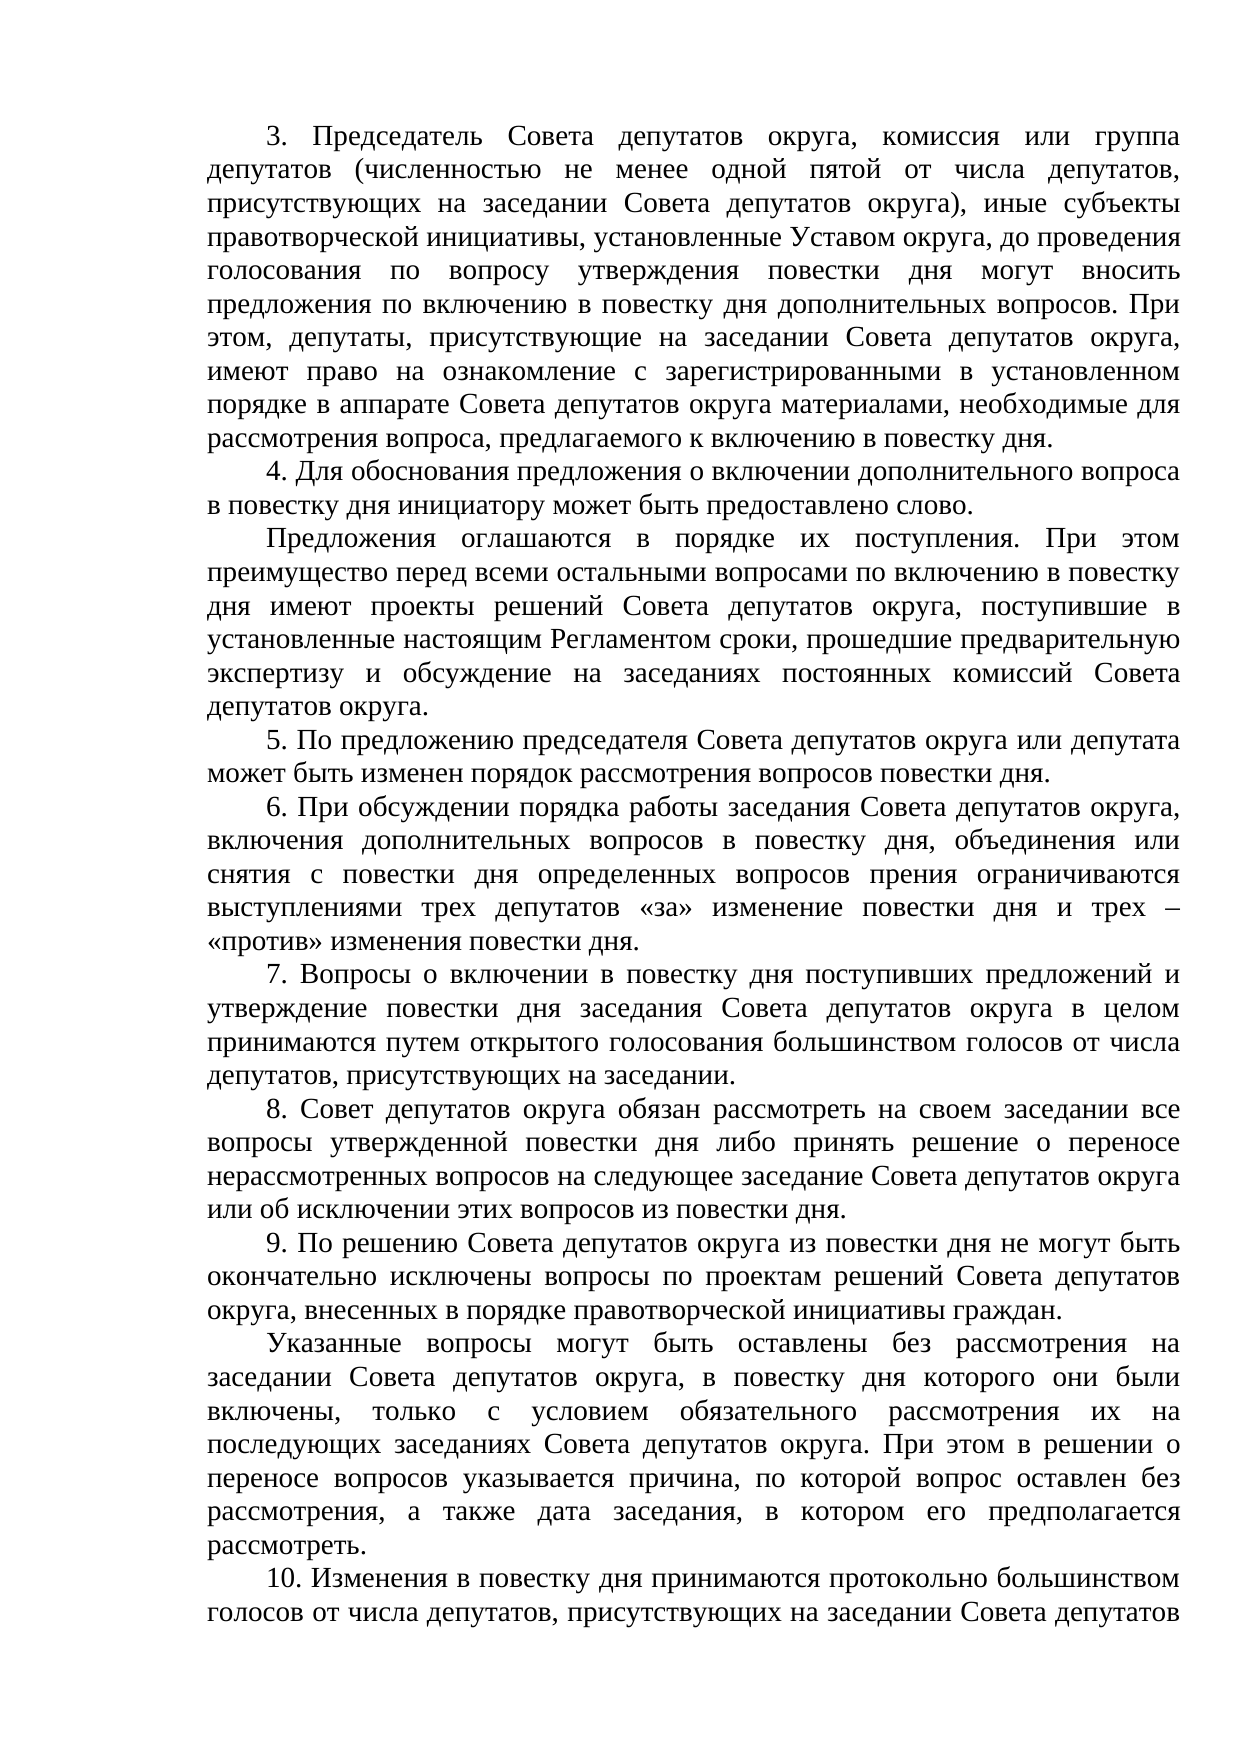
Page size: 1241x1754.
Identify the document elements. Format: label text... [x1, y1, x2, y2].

text 5. По предложению председателя Совета депутатов округа или депутата может быть изменен порядок рассмотрения вопросов повестки дня. [207, 722, 1181, 789]
text 7. Вопросы о включении в повестку дня поступивших предложений и утверждение повестки дня заседания Совета депутатов округа в целом принимаются путем открытого голосования большинством голосов от числа депутатов, присутствующих на заседании. [207, 957, 1181, 1091]
text 4. Для обоснования предложения о включении дополнительного вопроса в повестку дня инициатору может быть предоставлено слово. [207, 453, 1181, 521]
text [207, 1560, 1181, 1627]
text 3. Председатель Совета депутатов округа, комиссия или группа депутатов (численностью не менее одной пятой от числа депутатов, присутствующих на заседании Совета депутатов округа), иные субъекты правотворческой инициативы, установленные Уставом округа, до проведения голосования по вопросу утверждения повестки дня могут вносить предложения по включению в повестку дня дополнительных вопросов. При этом, депутаты, присутствующие на заседании Совета депутатов округа, имеют право на ознакомление с зарегистрированными в установленном порядке в аппарате Совета депутатов округа материалами, необходимые для рассмотрения вопроса, предлагаемого к включению в повестку дня. [207, 118, 1181, 453]
text 9. По решению Совета депутатов округа из повестки дня не могут быть окончательно исключены вопросы по проектам решений Совета депутатов округа, внесенных в порядке правотворческой инициативы граждан. [207, 1225, 1181, 1326]
text 6. При обсуждении порядка работы заседания Совета депутатов округа, включения дополнительных вопросов в повестку дня, объединения или снятия с повестки дня определенных вопросов прения ограничиваются выступлениями трех депутатов «за» изменение повестки дня и трех – «против» изменения повестки дня. [207, 789, 1181, 957]
text Предложения оглашаются в порядке их поступления. При этом преимущество перед всеми остальными вопросами по включению в повестку дня имеют проекты решений Совета депутатов округа, поступившие в установленные настоящим Регламентом сроки, прошедшие предварительную экспертизу и обсуждение на заседаниях постоянных комиссий Совета депутатов округа. [207, 521, 1181, 722]
text Указанные вопросы могут быть оставлены без рассмотрения на заседании Совета депутатов округа, в повестку дня которого они были включены, только с условием обязательного рассмотрения их на последующих заседаниях Совета депутатов округа. При этом в решении о переносе вопросов указывается причина, по которой вопрос оставлен без рассмотрения, а также дата заседания, в котором его предполагается рассмотреть. [207, 1326, 1181, 1560]
text 8. Совет депутатов округа обязан рассмотреть на своем заседании все вопросы утвержденной повестки дня либо принять решение о переносе нерассмотренных вопросов на следующее заседание Совета депутатов округа или об исключении этих вопросов из повестки дня. [207, 1091, 1181, 1225]
